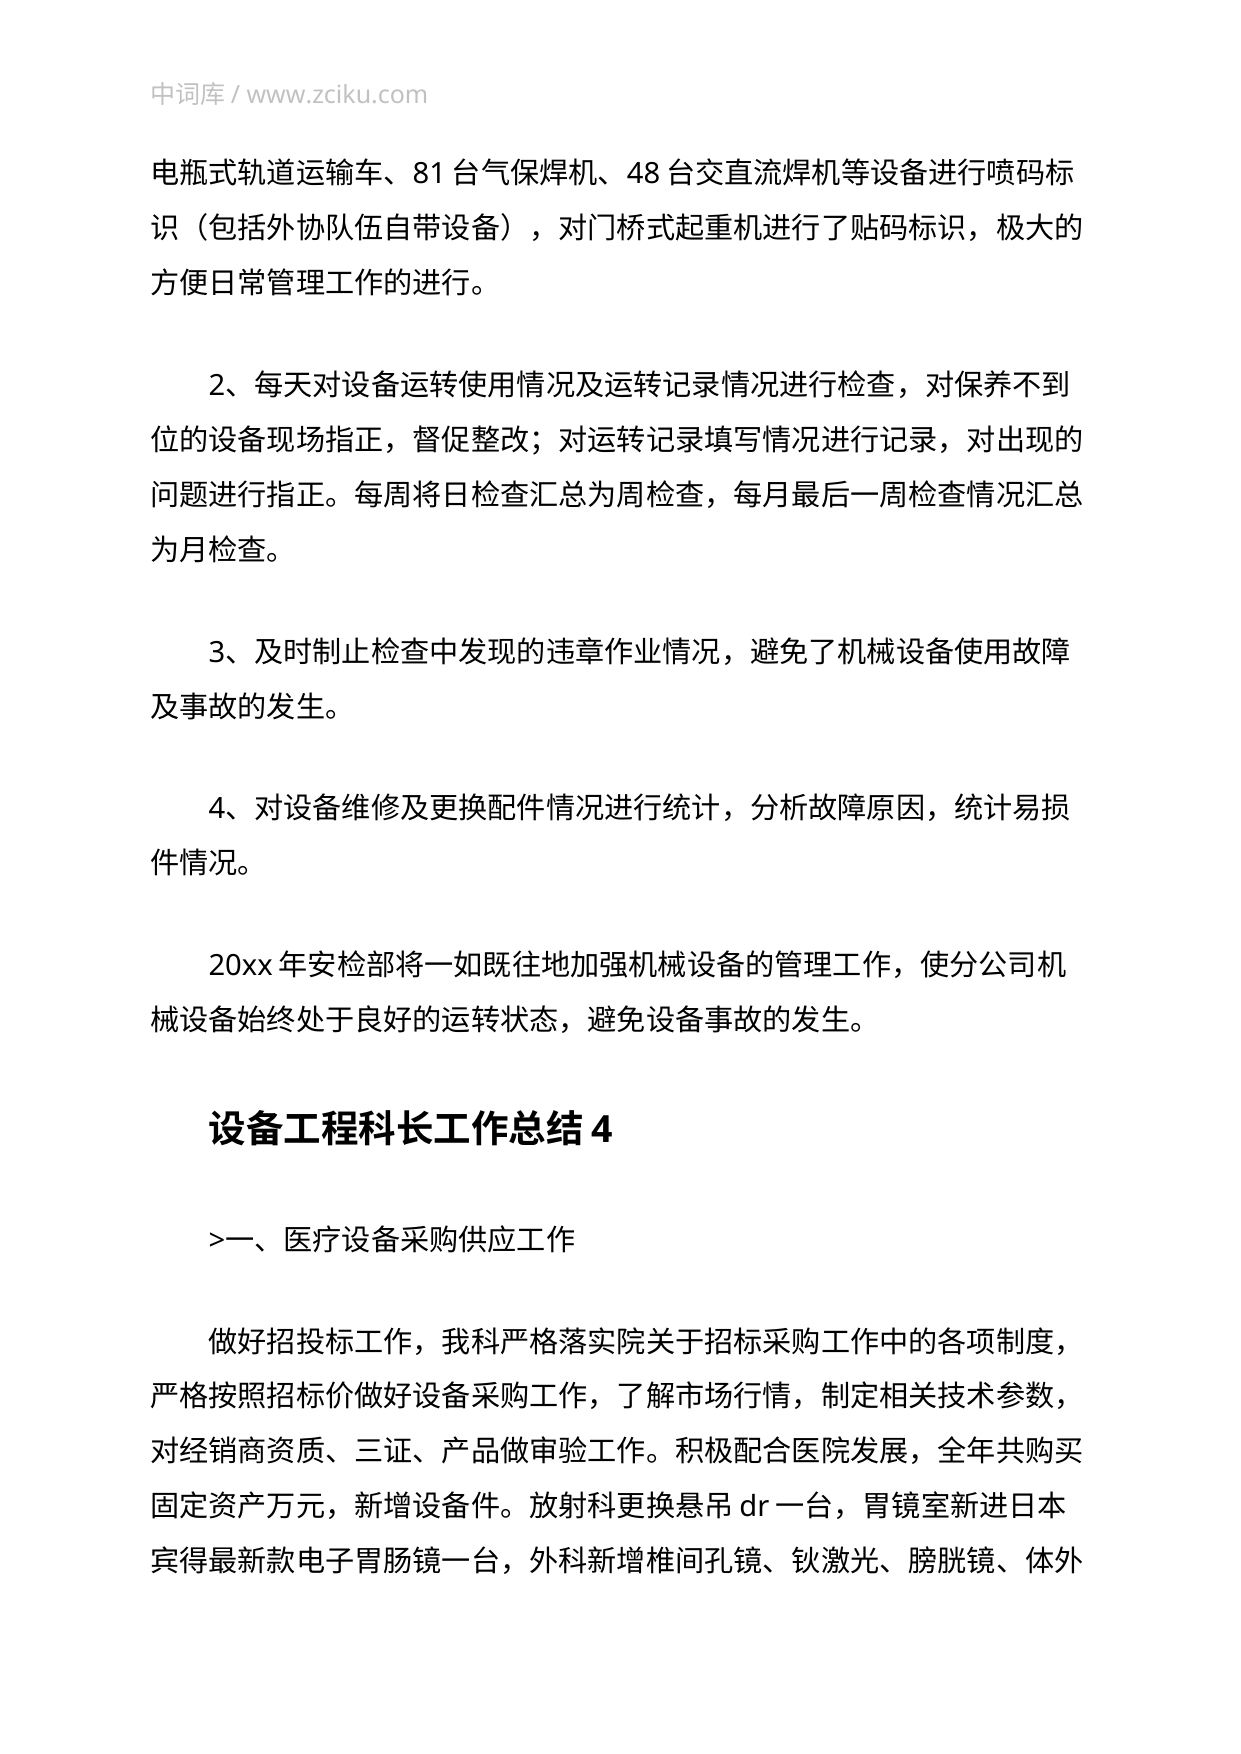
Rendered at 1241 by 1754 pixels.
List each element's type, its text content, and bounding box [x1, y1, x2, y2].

text 设备工程科长工作总结4 [150, 1098, 1090, 1153]
text 3、及时制止检查中发现的违章作业情况，避免了机械设备使用故障及事故的发生。 [150, 628, 1090, 726]
text 4、对设备维修及更换配件情况进行统计，分析故障原因，统计易损件情况。 [150, 785, 1090, 882]
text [150, 150, 1090, 302]
text 20xx年安检部将一如既往地加强机械设备的管理工作，使分公司机械设备始终处于良好的运转状态，避免设备事故的发生。 [150, 942, 1090, 1039]
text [150, 1318, 1090, 1580]
text 2、每天对设备运转使用情况及运转记录情况进行检查，对保养不到位的设备现场指正，督促整改；对运转记录填写情况进行记录，对出现的问题进行指正。每周将日检查汇总为周检查，每月最后一周检查情况汇总为月检查。 [150, 362, 1090, 569]
text >一、医疗设备采购供应工作 [150, 1216, 1090, 1258]
